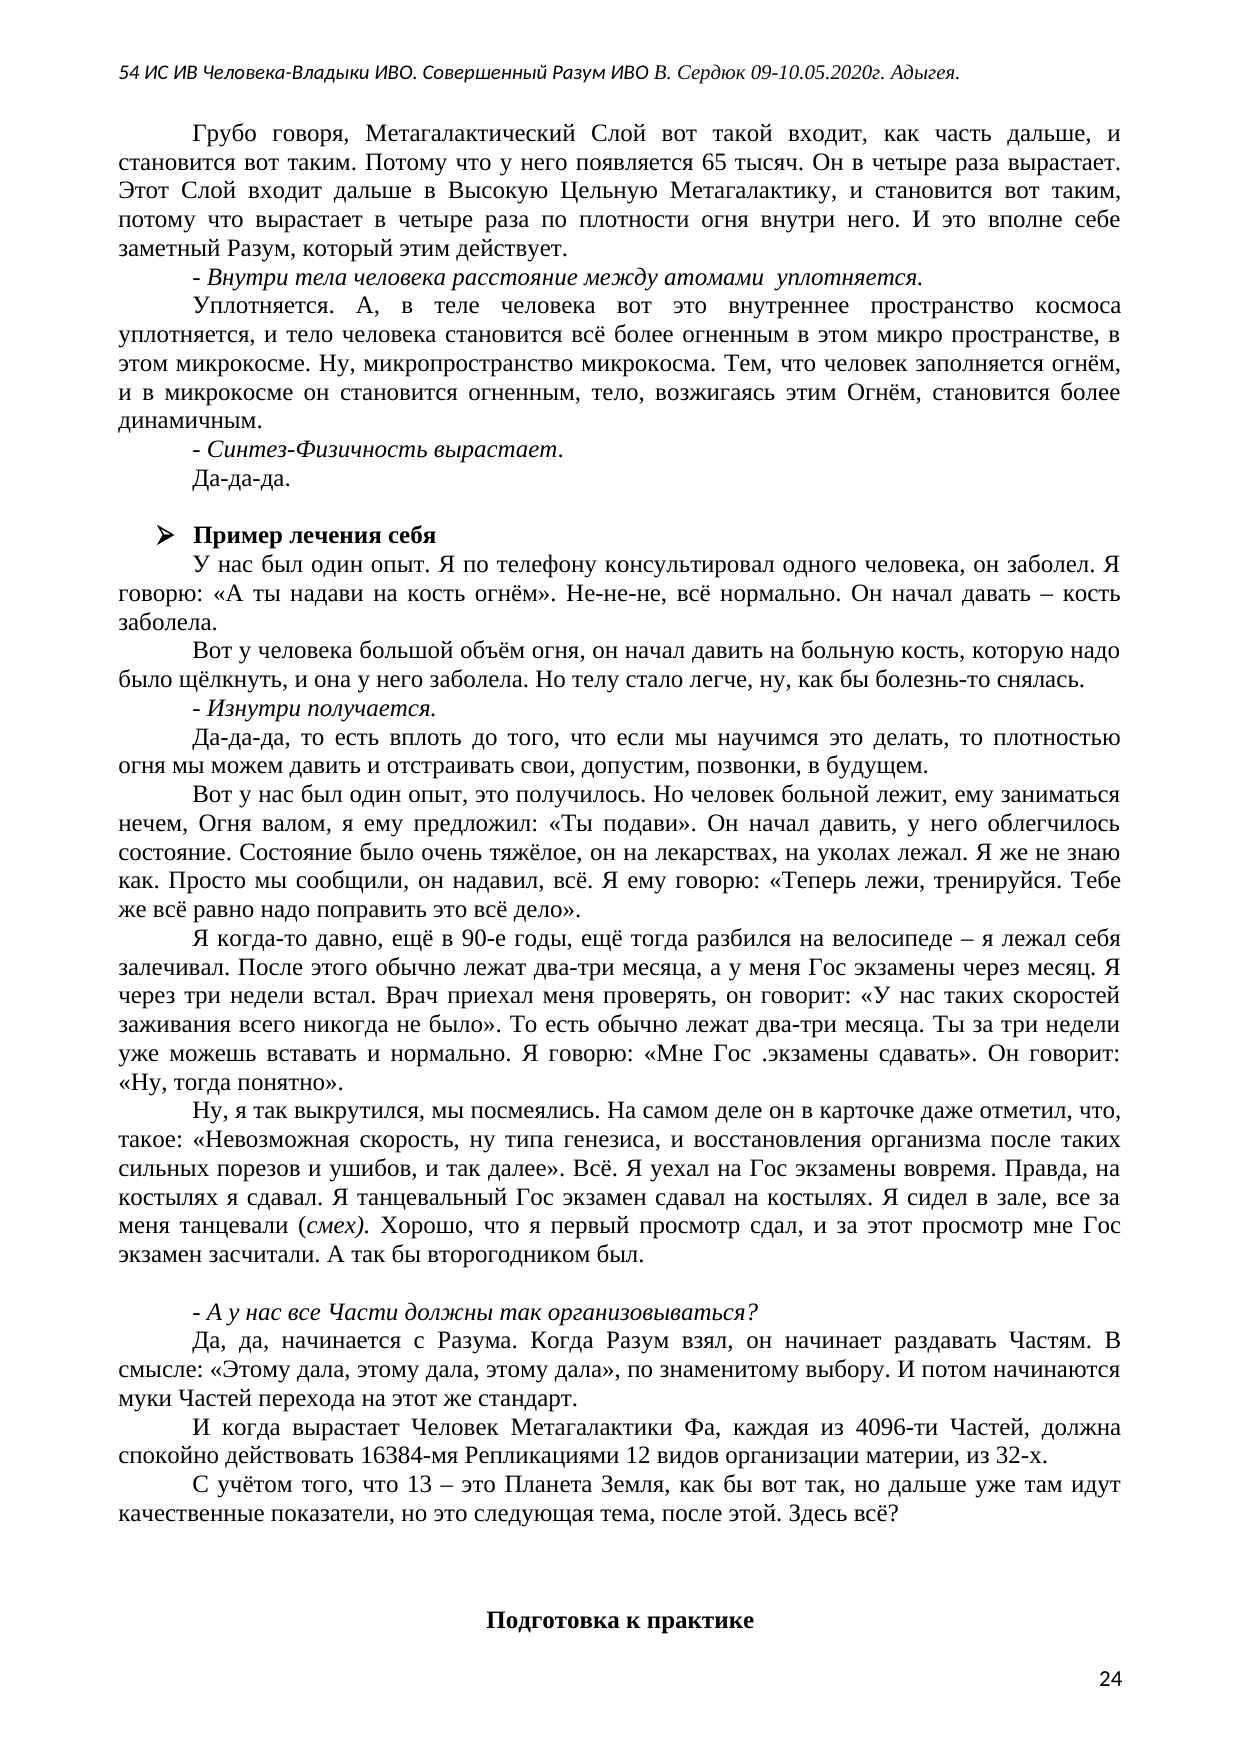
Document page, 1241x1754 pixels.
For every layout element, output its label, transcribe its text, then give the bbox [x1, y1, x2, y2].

list Пример лечения себя [156, 521, 1122, 549]
text С учётом того, что 13 – это Планета Земля, как бы вот так, но дальше уже там идут качественные показатели, но это следующая тема, после этой. Здесь всё? [118, 1469, 1122, 1527]
text Я когда-то давно, ещё в 90-е годы, ещё тогда разбился на велосипеде – я лежал себя залечивал. После этого обычно лежат два-три месяца, а у меня Гос экзамены через месяц. Я через три недели встал. Врач приехал меня проверять, он говорит: «У нас таких скоростей заживания всего никогда не было». То есть обычно лежат два-три месяца. Ты за три недели уже можешь вставать и нормально. Я говорю: «Мне Гос .экзамены сдавать». Он говорит: «Ну, тогда понятно». [118, 923, 1122, 1096]
text Да-да-да. [118, 463, 1122, 492]
text Да, да, начинается с Разума. Когда Разум взял, он начинает раздавать Частям. В смысле: «Этому дала, этому дала, этому дала», по знаменитому выбору. И потом начинаются муки Частей перехода на этот же стандарт. [118, 1326, 1122, 1412]
text Вот у человека большой объём огня, он начал давить на больную кость, которую надо было щёлкнуть, и она у него заболела. Но телу стало легче, ну, как бы болезнь-то снялась. [118, 636, 1122, 693]
text Да-да-да, то есть вплоть до того, что если мы научимся это делать, то плотностью огня мы можем давить и отстраивать свои, допустим, позвонки, в будущем. [118, 722, 1122, 779]
text Ну, я так выкрутился, мы посмеялись. На самом деле он в карточке даже отметил, что, такое: «Невозможная скорость, ну типа генезиса, и восстановления организма после таких сильных порезов и ушибов, и так далее». Всё. Я уехал на Гос экзамены вовремя. Правда, на костылях я сдавал. Я танцевальный Гос экзамен сдавал на костылях. Я сидел в зале, все за меня танцевали (смех). Хорошо, что я первый просмотр сдал, и за этот просмотр мне Гос экзамен засчитали. А так бы второгодником был. [118, 1096, 1122, 1268]
text Уплотняется. А, в теле человека вот это внутреннее пространство космоса уплотняется, и тело человека становится всё более огненным в этом микро пространстве, в этом микрокосме. Ну, микропространство микрокосма. Тем, что человек заполняется огнём, и в микрокосме он становится огненным, тело, возжигаясь этим Огнём, становится более динамичным. [118, 291, 1122, 434]
text - Изнутри получается. [118, 693, 1122, 722]
text Вот у нас был один опыт, это получилось. Но человек больной лежит, ему заниматься нечем, Огня валом, я ему предложил: «Ты подави». Он начал давить, у него облегчилось состояние. Состояние было очень тяжёлое, он на лекарствах, на уколах лежал. Я же не знаю как. Просто мы сообщили, он надавил, всё. Я ему говорю: «Теперь лежи, тренируйся. Тебе же всё равно надо поправить это всё дело». [118, 779, 1122, 923]
text - А у нас все Части должны так организовываться? [118, 1297, 1122, 1326]
text - Внутри тела человека расстояние между атомами уплотняется. [118, 262, 1122, 291]
text И когда вырастает Человек Метагалактики Фа, каждая из 4096-ти Частей, должна спокойно действовать 16384-мя Репликациями 12 видов организации материи, из 32-х. [118, 1412, 1122, 1469]
subtitle Подготовка к практике [118, 1606, 1122, 1634]
text У нас был один опыт. Я по телефону консультировал одного человека, он заболел. Я говорю: «А ты надави на кость огнём». Не-не-не, всё нормально. Он начал давать – кость заболела. [118, 549, 1122, 636]
text Грубо говоря, Метагалактический Слой вот такой входит, как часть дальше, и становится вот таким. Потому что у него появляется 65 тысяч. Он в четыре раза вырастает. Этот Слой входит дальше в Высокую Цельную Метагалактику, и становится вот таким, потому что вырастает в четыре раза по плотности огня внутри него. И это вполне себе заметный Разум, который этим действует. [118, 118, 1122, 262]
text - Синтез-Физичность вырастает. [118, 434, 1122, 463]
